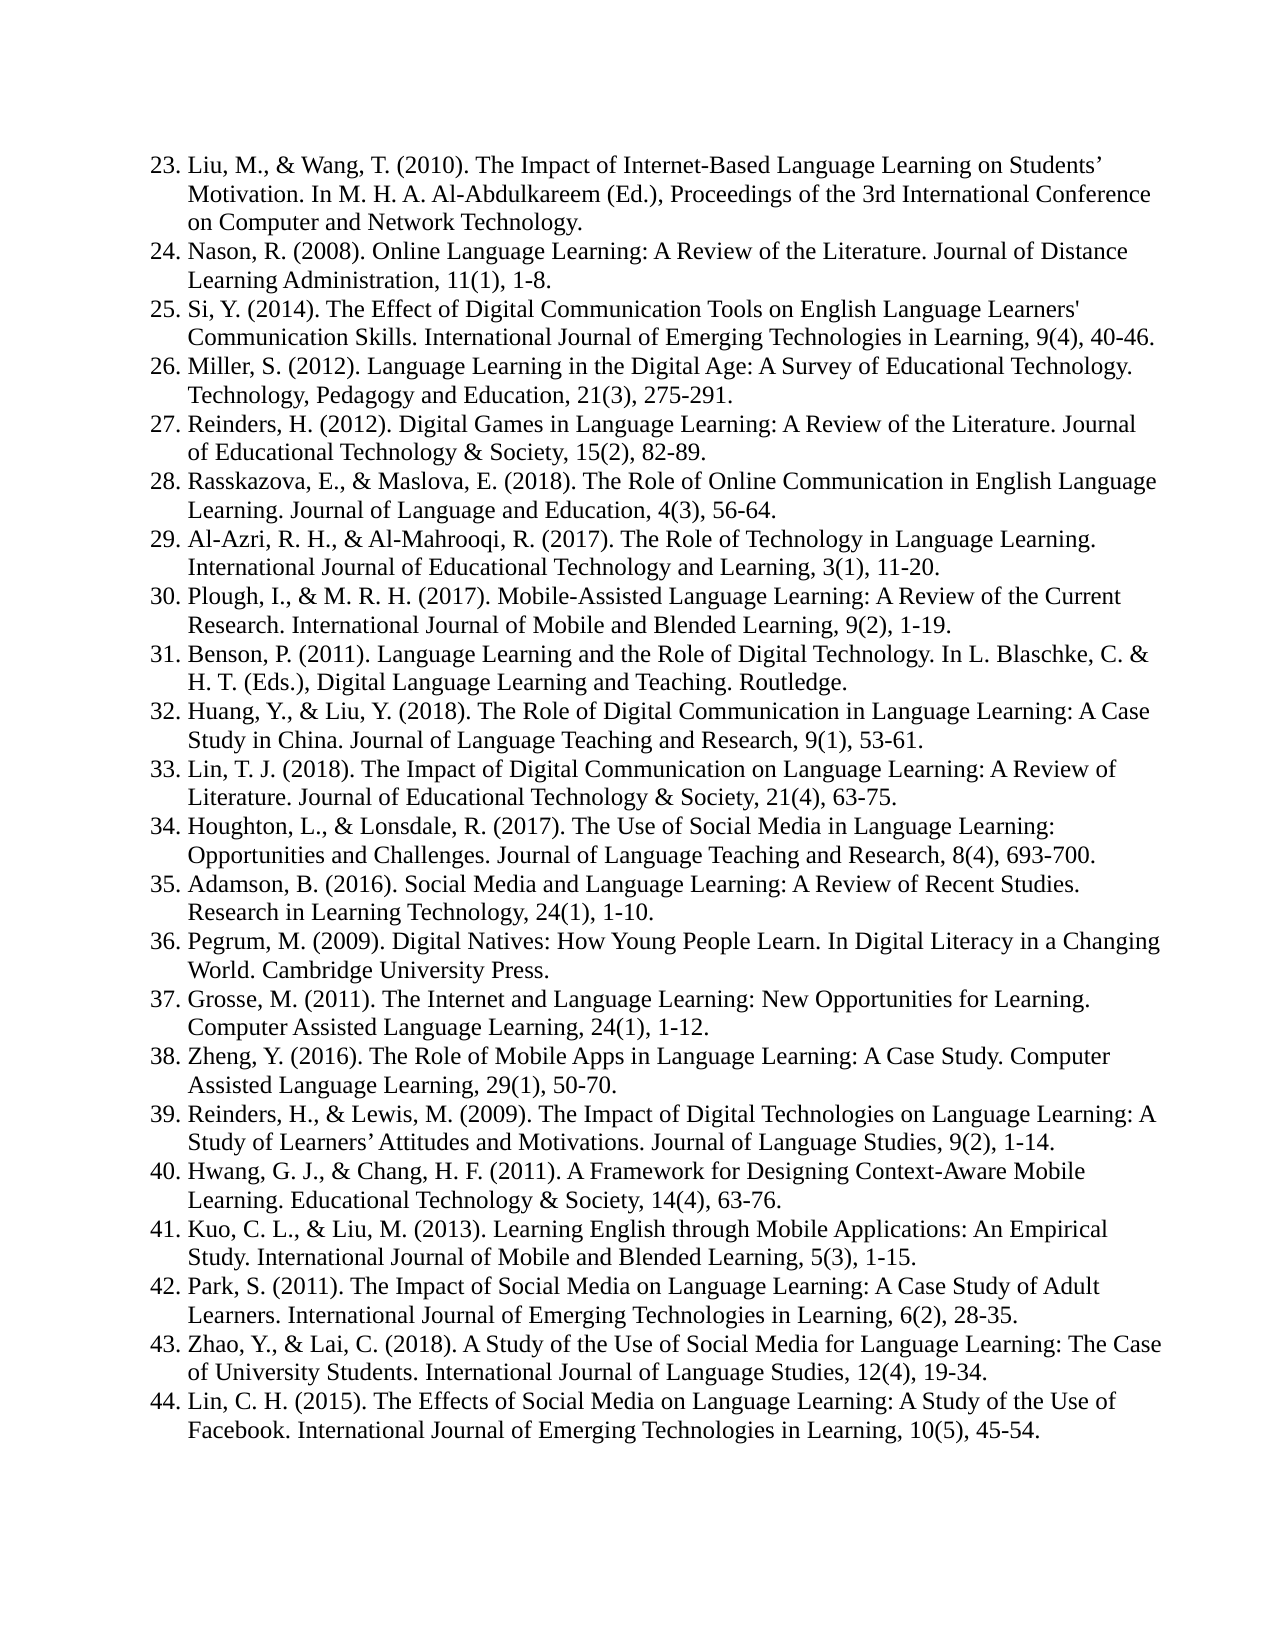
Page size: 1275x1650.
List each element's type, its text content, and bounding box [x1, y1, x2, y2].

list Reinders, H., & Lewis, M. (2009). The Impact of Digital Technologies on Language Learning: A Study of Learners’ Attitudes and Motivations. Journal of Language Studies, 9(2), 1-14. [150, 1099, 1162, 1156]
list Lin, T. J. (2018). The Impact of Digital Communication on Language Learning: A Review of Literature. Journal of Educational Technology & Society, 21(4), 63-75. [150, 754, 1162, 811]
list Miller, S. (2012). Language Learning in the Digital Age: A Survey of Educational Technology. Technology, Pedagogy and Education, 21(3), 275-291. [150, 351, 1162, 409]
list Adamson, B. (2016). Social Media and Language Learning: A Review of Recent Studies. Research in Learning Technology, 24(1), 1-10. [150, 869, 1162, 926]
list Rasskazova, E., & Maslova, E. (2018). The Role of Online Communication in English Language Learning. Journal of Language and Education, 4(3), 56-64. [150, 466, 1162, 524]
list Al-Azri, R. H., & Al-Mahrooqi, R. (2017). The Role of Technology in Language Learning. International Journal of Educational Technology and Learning, 3(1), 11-20. [150, 524, 1162, 581]
list Grosse, M. (2011). The Internet and Language Learning: New Opportunities for Learning. Computer Assisted Language Learning, 24(1), 1-12. [150, 984, 1162, 1041]
list Si, Y. (2014). The Effect of Digital Communication Tools on English Language Learners' Communication Skills. International Journal of Emerging Technologies in Learning, 9(4), 40-46. [150, 294, 1162, 351]
list Kuo, C. L., & Liu, M. (2013). Learning English through Mobile Applications: An Empirical Study. International Journal of Mobile and Blended Learning, 5(3), 1-15. [150, 1214, 1162, 1271]
list Park, S. (2011). The Impact of Social Media on Language Learning: A Case Study of Adult Learners. International Journal of Emerging Technologies in Learning, 6(2), 28-35. [150, 1271, 1162, 1329]
list Houghton, L., & Lonsdale, R. (2017). The Use of Social Media in Language Learning: Opportunities and Challenges. Journal of Language Teaching and Research, 8(4), 693-700. [150, 811, 1162, 869]
list Hwang, G. J., & Chang, H. F. (2011). A Framework for Designing Context-Aware Mobile Learning. Educational Technology & Society, 14(4), 63-76. [150, 1156, 1162, 1214]
list Nason, R. (2008). Online Language Learning: A Review of the Literature. Journal of Distance Learning Administration, 11(1), 1-8. [150, 236, 1162, 294]
list Liu, M., & Wang, T. (2010). The Impact of Internet-Based Language Learning on Students’ Motivation. In M. H. A. Al-Abdulkareem (Ed.), Proceedings of the 3rd International Conference on Computer and Network Technology. [150, 150, 1162, 236]
list Zhao, Y., & Lai, C. (2018). A Study of the Use of Social Media for Language Learning: The Case of University Students. International Journal of Language Studies, 12(4), 19-34. [150, 1329, 1162, 1386]
list Plough, I., & M. R. H. (2017). Mobile-Assisted Language Learning: A Review of the Current Research. International Journal of Mobile and Blended Learning, 9(2), 1-19. [150, 581, 1162, 639]
list Benson, P. (2011). Language Learning and the Role of Digital Technology. In L. Blaschke, C. & H. T. (Eds.), Digital Language Learning and Teaching. Routledge. [150, 639, 1162, 696]
list Zheng, Y. (2016). The Role of Mobile Apps in Language Learning: A Case Study. Computer Assisted Language Learning, 29(1), 50-70. [150, 1041, 1162, 1099]
list Reinders, H. (2012). Digital Games in Language Learning: A Review of the Literature. Journal of Educational Technology & Society, 15(2), 82-89. [150, 409, 1162, 466]
list Huang, Y., & Liu, Y. (2018). The Role of Digital Communication in Language Learning: A Case Study in China. Journal of Language Teaching and Research, 9(1), 53-61. [150, 696, 1162, 754]
list Lin, C. H. (2015). The Effects of Social Media on Language Learning: A Study of the Use of Facebook. International Journal of Emerging Technologies in Learning, 10(5), 45-54. [150, 1386, 1162, 1444]
list Pegrum, M. (2009). Digital Natives: How Young People Learn. In Digital Literacy in a Changing World. Cambridge University Press. [150, 926, 1162, 984]
